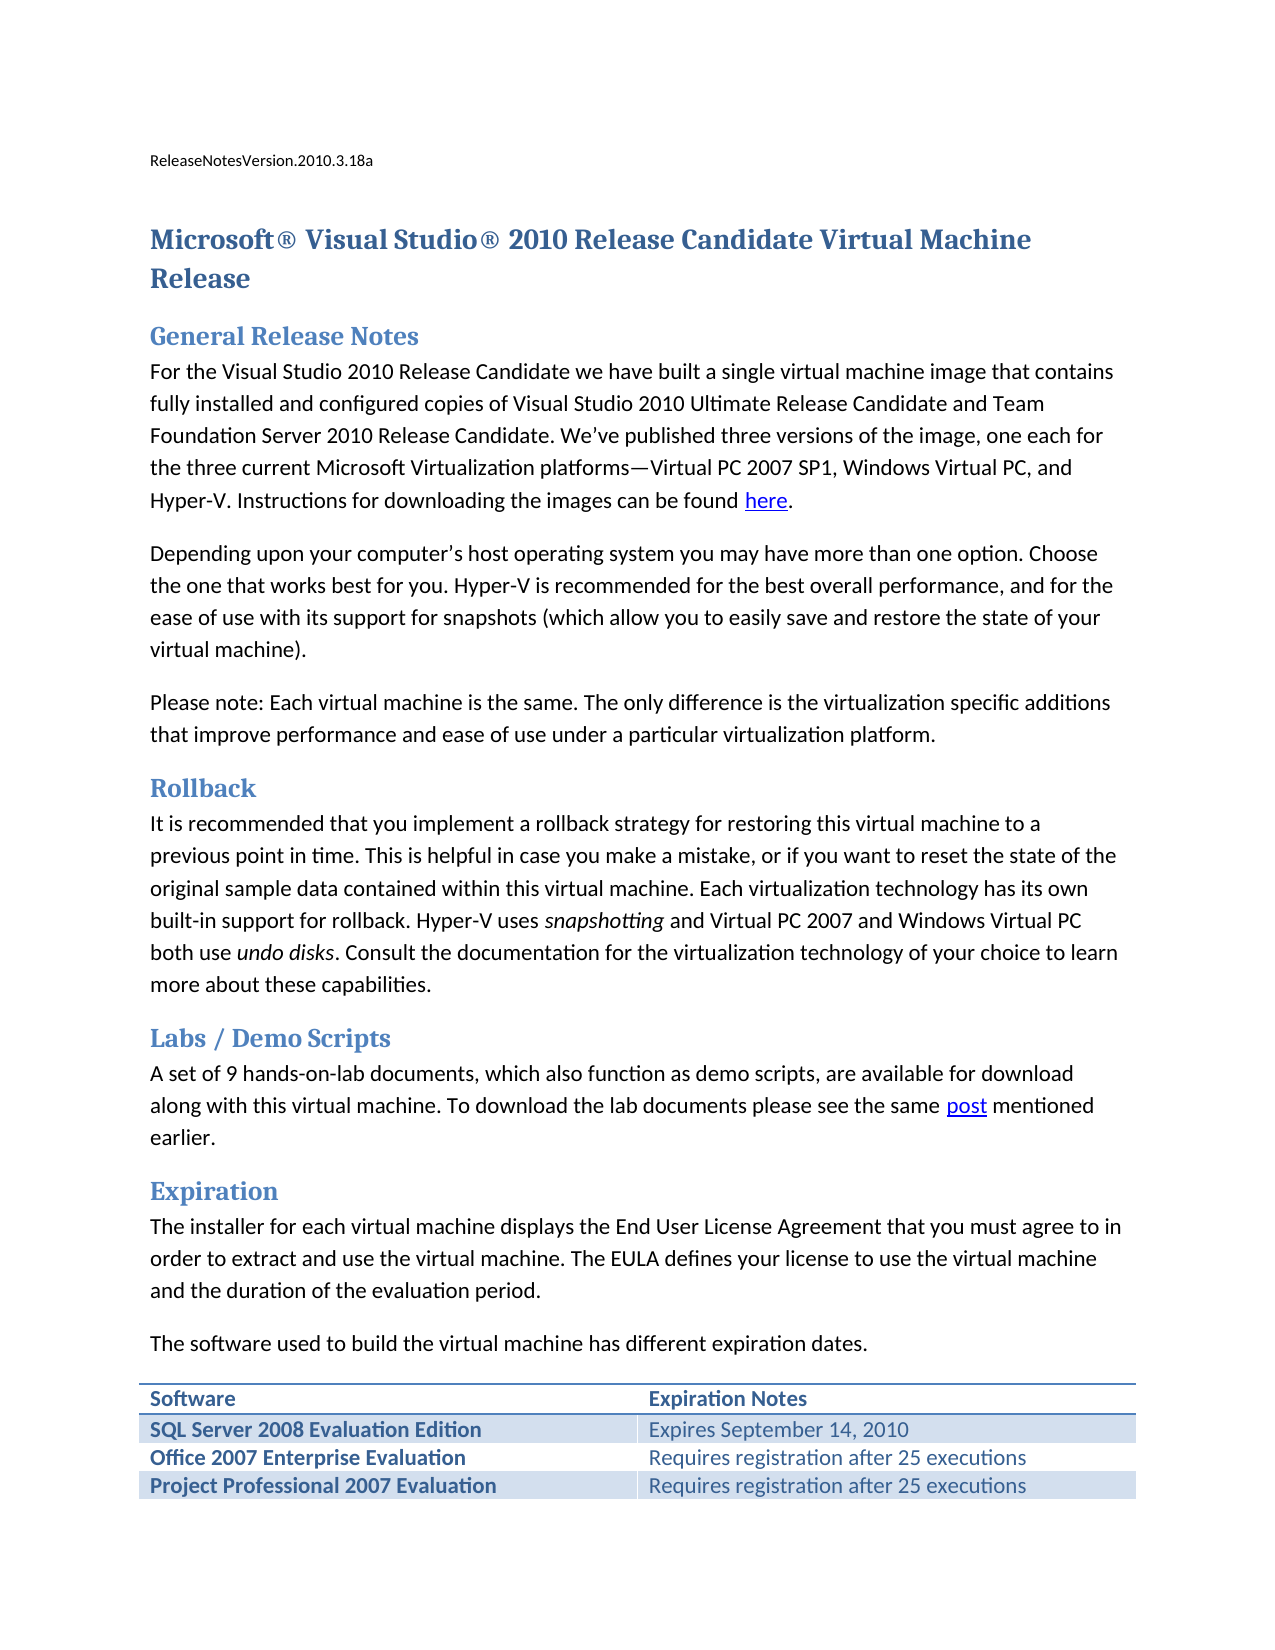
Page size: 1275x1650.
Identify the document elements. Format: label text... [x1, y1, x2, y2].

text A set of 9 hands-on-lab documents, which also function as demo scripts, are available for download along with this virtual machine. To download the lab documents please see the same post mentioned earlier. [150, 1059, 1125, 1151]
table_cell Office 2007 Enterprise Evaluation [139, 1443, 637, 1471]
subtitle General Release Notes [150, 321, 1125, 352]
text The software used to build the virtual machine has different expiration dates. [150, 1329, 1125, 1357]
text ReleaseNotesVersion.2010.3.18a [150, 150, 1125, 170]
text The installer for each virtual machine displays the End User License Agreement that you must agree to in order to extract and use the virtual machine. The EULA defines your license to use the virtual machine and the duration of the evaluation period. [150, 1212, 1125, 1304]
text It is recommended that you implement a rollback strategy for restoring this virtual machine to a previous point in time. This is helpful in case you make a mistake, or if you want to reset the state of the original sample data contained within this virtual machine. Each virtualization technology has its own built-in support for rollback. Hyper-V uses snapshotting and Virtual PC 2007 and Windows Virtual PC both use undo disks. Consult the documentation for the virtualization technology of your choice to learn more about these capabilities. [150, 809, 1125, 998]
table_cell Requires registration after 25 executions [638, 1471, 1136, 1499]
table_cell SQL Server 2008 Evaluation Edition [139, 1415, 637, 1443]
subtitle Labs / Demo Scripts [150, 1023, 1125, 1054]
text For the Visual Studio 2010 Release Candidate we have built a single virtual machine image that contains fully installed and configured copies of Visual Studio 2010 Ultimate Release Candidate and Team Foundation Server 2010 Release Candidate. We’ve published three versions of the image, one each for the three current Microsoft Virtualization platforms—Virtual PC 2007 SP1, Windows Virtual PC, and Hyper-V. Instructions for downloading the images can be found here. [150, 357, 1125, 514]
table_header Software [139, 1385, 637, 1413]
table_cell Expires September 14, 2010 [638, 1415, 1136, 1443]
table_cell Requires registration after 25 executions [638, 1443, 1136, 1471]
subtitle Microsoft® Visual Studio® 2010 Release Candidate Virtual Machine Release [150, 223, 1125, 295]
table_header Expiration Notes [638, 1385, 1136, 1413]
subtitle Rollback [150, 773, 1125, 805]
text Depending upon your computer’s host operating system you may have more than one option. Choose the one that works best for you. Hyper-V is recommended for the best overall performance, and for the ease of use with its support for snapshots (which allow you to easily save and restore the state of your virtual machine). [150, 539, 1125, 663]
table_cell Project Professional 2007 Evaluation [139, 1471, 637, 1499]
text Please note: Each virtual machine is the same. The only difference is the virtualization specific additions that improve performance and ease of use under a particular virtualization platform. [150, 688, 1125, 748]
subtitle Expiration [150, 1176, 1125, 1207]
